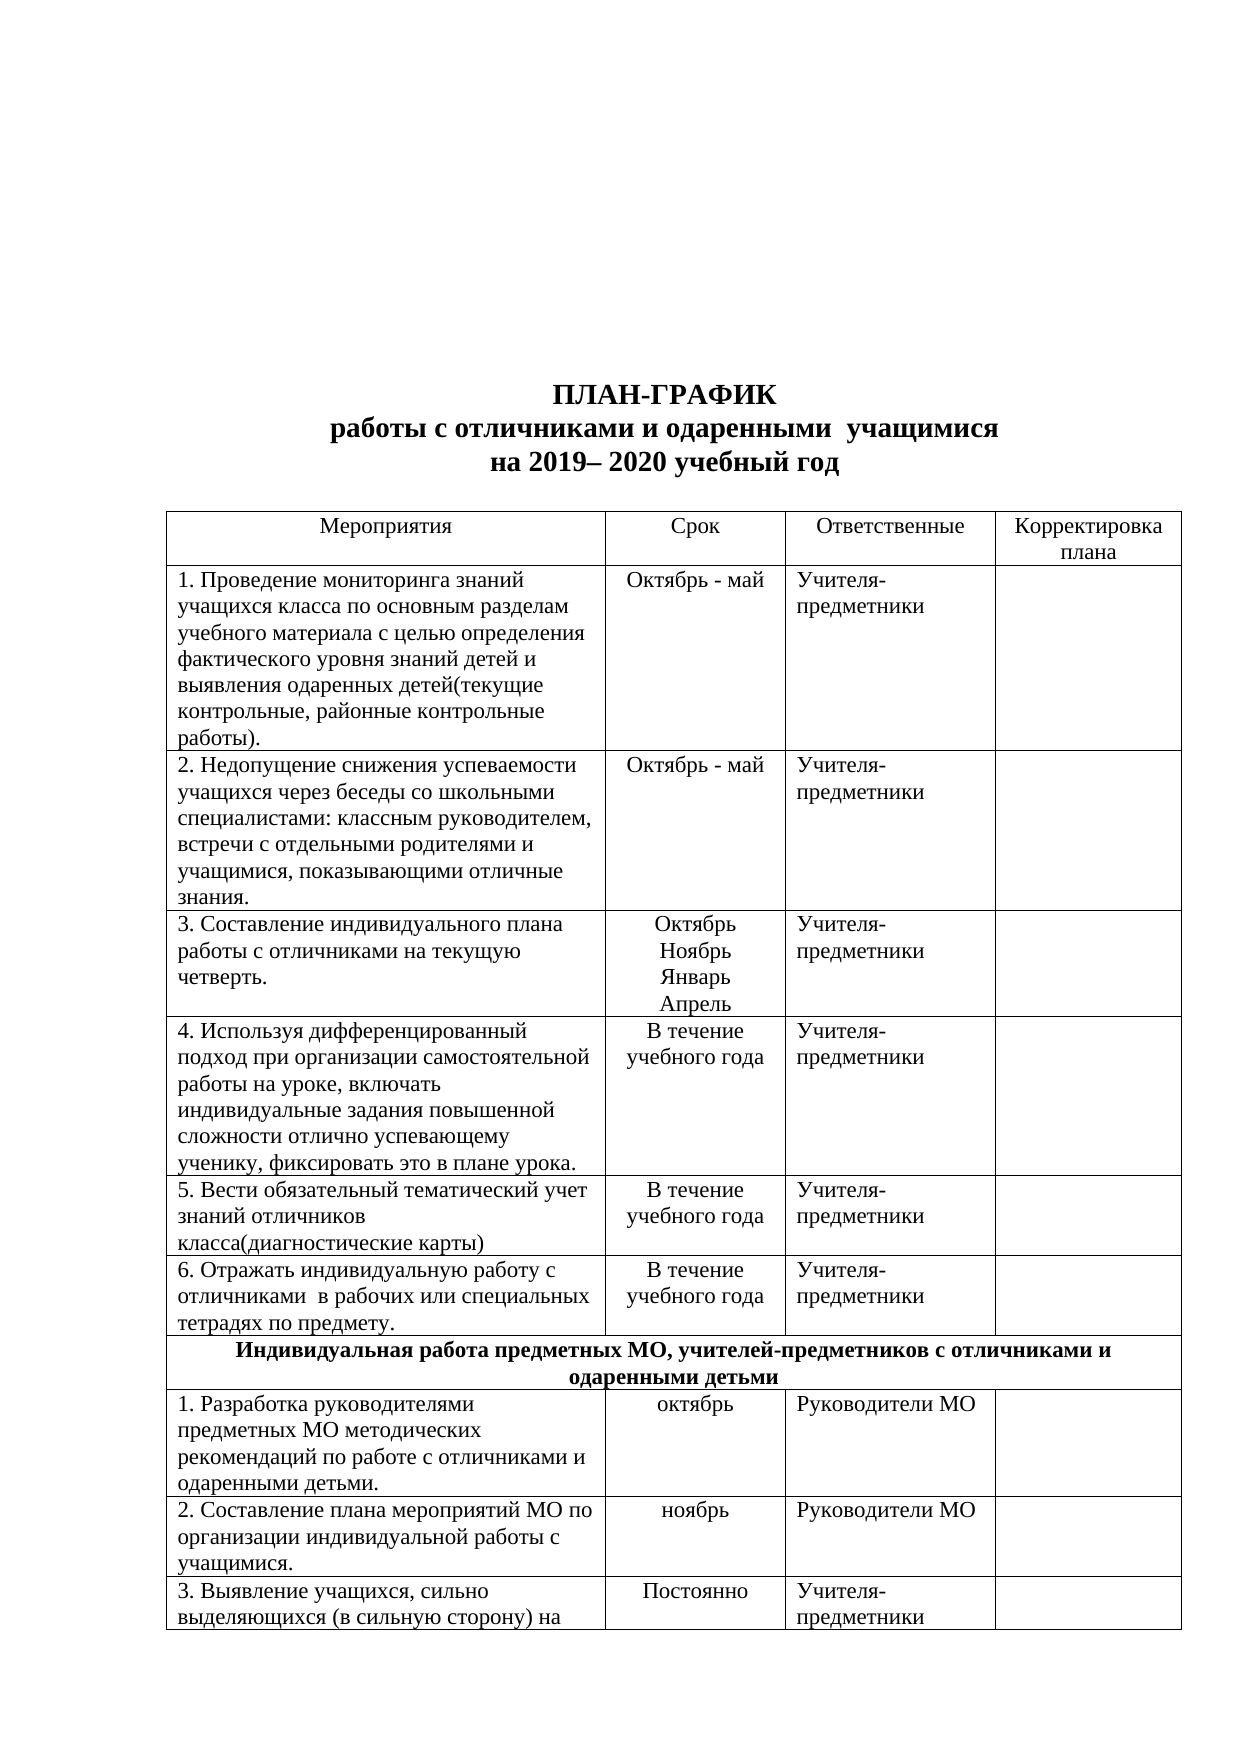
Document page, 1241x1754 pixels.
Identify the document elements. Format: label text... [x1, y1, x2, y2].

table_cell [996, 1256, 1181, 1335]
table_cell Учителя-предметники [786, 1017, 995, 1175]
table_cell Октябрь - май [606, 751, 785, 909]
table_cell Учителя-предметники [786, 751, 995, 909]
table_cell [996, 1577, 1181, 1629]
table_cell октябрь [606, 1390, 785, 1496]
table_cell В течение учебного года [606, 1017, 785, 1175]
table_cell [996, 911, 1181, 1016]
table_cell Учителя-предметники [786, 1256, 995, 1335]
table_cell Учителя-предметники [786, 911, 995, 1016]
table_header Мероприятия [167, 512, 605, 565]
table_cell [996, 1497, 1181, 1576]
table_cell Октябрь - май [606, 566, 785, 750]
table_cell [996, 1176, 1181, 1255]
table_cell Руководители МО [786, 1390, 995, 1496]
table_cell Руководители МО [786, 1497, 995, 1576]
table_cell 2. Недопущение снижения успеваемости учащихся через беседы со школьными специалистами: классным руководителем, встречи с отдельными родителями и учащимися, показывающими отличные знания. [167, 751, 605, 909]
table_cell 5. Вести обязательный тематический учет знаний отличников класса(диагностические карты) [167, 1176, 605, 1255]
table_cell [996, 1017, 1181, 1175]
table_cell 6. Отражать индивидуальную работу с отличниками в рабочих или специальных тетрадях по предмету. [167, 1256, 605, 1335]
table_cell В течение учебного года [606, 1256, 785, 1335]
table_header Срок [606, 512, 785, 565]
table_cell 2. Составление плана мероприятий МО по организации индивидуальной работы с учащимися. [167, 1497, 605, 1576]
table_cell Октябрь Ноябрь Январь Апрель [606, 911, 785, 1016]
text на 2019– 2020 учебный год [177, 444, 1152, 477]
table_cell Учителя-предметники [786, 1176, 995, 1255]
text работы с отличниками и одаренными учащимися [177, 410, 1152, 444]
table_cell ноябрь [606, 1497, 785, 1576]
table_cell Учителя-предметники [786, 1577, 995, 1629]
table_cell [167, 1577, 605, 1629]
table_cell 1. Разработка руководителями предметных МО методических рекомендаций по работе с отличниками и одаренными детьми. [167, 1390, 605, 1496]
table_header Корректировка плана [996, 512, 1181, 565]
table_cell Индивидуальная работа предметных МО, учителей-предметников с отличниками и одаренными детьми [167, 1336, 1181, 1389]
table_cell В течение учебного года [606, 1176, 785, 1255]
table_cell Учителя-предметники [786, 566, 995, 750]
table_cell 3. Составление индивидуального плана работы с отличниками на текущую четверть. [167, 911, 605, 1016]
table_cell [996, 751, 1181, 909]
table_cell [996, 1390, 1181, 1496]
text ПЛАН-ГРАФИК [177, 377, 1152, 410]
table_cell 1. Проведение мониторинга знаний учащихся класса по основным разделам учебного материала с целью определения фактического уровня знаний детей и выявления одаренных детей(текущие контрольные, районные контрольные работы). [167, 566, 605, 750]
table_cell 4. Используя дифференцированный подход при организации самостоятельной работы на уроке, включать индивидуальные задания повышенной сложности отлично успевающему ученику, фиксировать это в плане урока. [167, 1017, 605, 1175]
table_header Ответственные [786, 512, 995, 565]
table_cell [996, 566, 1181, 750]
table_cell Постоянно [606, 1577, 785, 1629]
